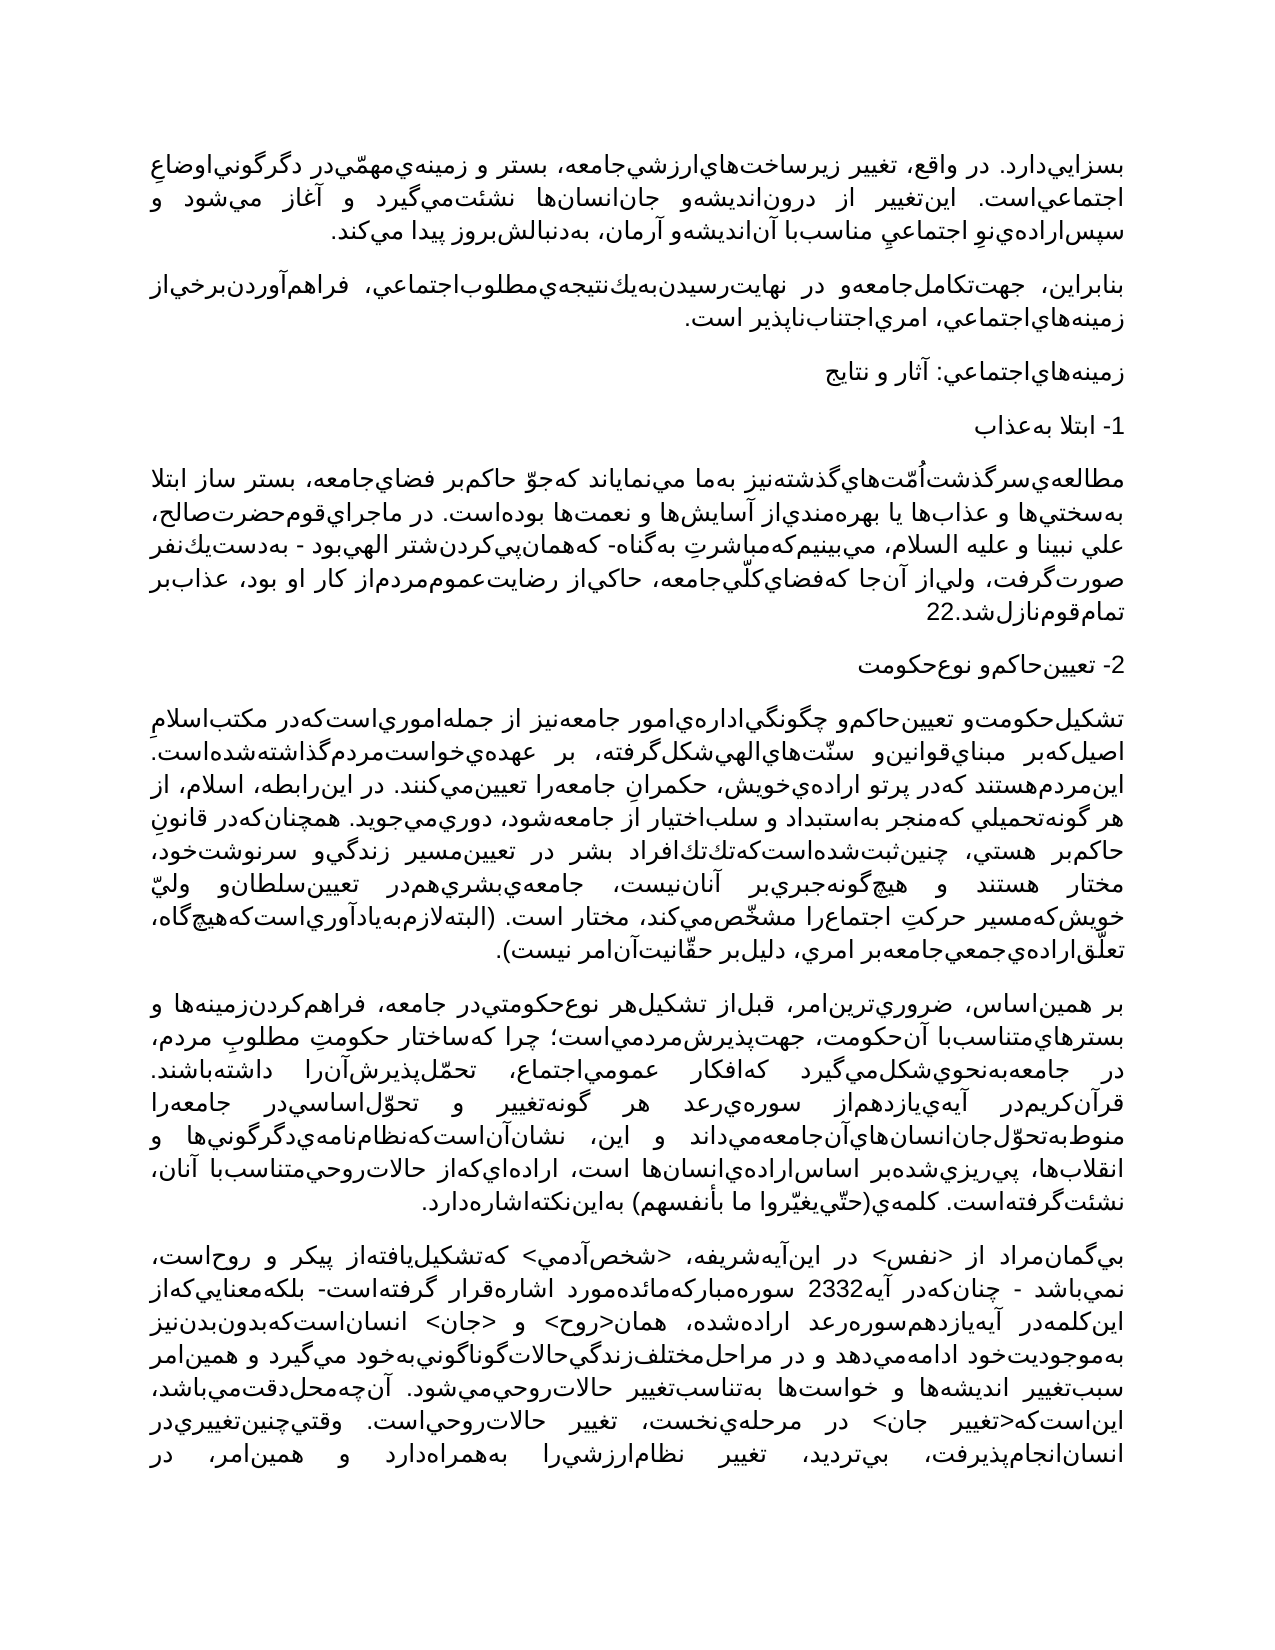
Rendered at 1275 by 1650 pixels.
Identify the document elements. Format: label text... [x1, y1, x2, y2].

text ‌بنابراين، جهت‌تكامل‌جامعه‌و در نهايت‌رسيدن‌به‌يك‌نتيجه‌ي‌مطلوب‌اجتماعي، فراهم‌آوردن‌برخي‌از زمينه‌هاي‌اجتماعي، امري‌اجتناب‌ناپذير است. [150, 270, 1125, 332]
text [150, 150, 1125, 245]
text ‌مطالعه‌ي‌سرگذشت‌اُمّت‌هاي‌گذشته‌نيز به‌ما مي‌نماياند كه‌جوّ حاكم‌بر فضاي‌جامعه، بستر ساز ابتلا به‌سختي‌ها و عذاب‌ها يا بهره‌مندي‌از آسايش‌ها و نعمت‌ها بوده‌است. در ماجراي‌قوم‌حضرت‌صالح، علي نبينا و عليه السلا‌م، مي‌بينيم‌كه‌مباشرتِ به‌گناه‌- كه‌همان‌پي‌كردن‌شتر الهي‌بود - ‌به‌دست‌يك‌نفر صورت‌گرفت، ولي‌از آن‌جا كه‌فضاي‌كلّي‌جامعه، حاكي‌از رضايت‌عموم‌مردم‌از كار او بود، عذاب‌بر تمام‌قوم‌نازل‌شد.22 [150, 464, 1125, 625]
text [150, 1241, 1125, 1468]
text ‌زمينه‌هاي‌اجتماعي: آثار و نتايج‌ [150, 357, 1125, 386]
text ‌تشكيل‌حكومت‌و تعيين‌حاكم‌و چگونگي‌اداره‌ي‌امور جامعه‌نيز از جمله‌اموري‌است‌كه‌در مكتب‌اسلامِ اصيل‌كه‌بر مبناي‌قوانين‌و سنّت‌هاي‌الهي‌شكل‌گرفته، بر عهده‌ي‌خواست‌مردم‌گذاشته‌شده‌است. اين‌مردم‌هستند كه‌در پرتو اراده‌ي‌خويش، حكمرانِ جامعه‌را تعيين‌مي‌كنند. در اين‌رابطه، اسلام، از هر گونه‌تحميلي‌ كه‌منجر به‌استبداد و سلب‌اختيار از جامعه‌شود، دوري‌مي‌جويد. همچنان‌كه‌در قانونِ حاكم‌بر هستي، چنين‌ثبت‌شده‌است‌كه‌تك‌تك‌افراد بشر در تعيين‌مسير زندگي‌و سرنوشت‌خود، مختار هستند و هيچ‌گونه‌جبري‌بر آنان‌نيست، جامعه‌ي‌بشري‌هم‌در تعيين‌سلطان‌و وليّ خويش‌كه‌مسير حركتِ اجتماع‌را مشخّص‌مي‌كند، مختار است. (البته‌لازم‌به‌يادآوري‌است‌كه‌هيچ‌گاه، تعلّق‌اراده‌ي‌جمعي‌جامعه‌بر امري، دليل‌بر حقّانيت‌آن‌امر نيست). [150, 704, 1125, 964]
text 2- تعيين‌حاكم‌و نوع‌حكومت‌ [150, 650, 1125, 679]
text 1- ابتلا به‌عذاب‌ [150, 411, 1125, 439]
text بر همين‌اساس، ضروري‌ترين‌امر، قبل‌از تشكيل‌هر نوع‌حكومتي‌در جامعه، فراهم‌كردن‌زمينه‌ها و بسترهاي‌متناسب‌با آن‌حكومت، جهت‌پذيرش‌مردمي‌است؛ چرا كه‌ساختار حكومتِ مطلوبِ مردم، در جامعه‌به‌نحوي‌شكل‌مي‌گيرد كه‌افكار عمومي‌اجتماع، تحمّل‌پذيرش‌آن‌را داشته‌باشند. قرآن‌كريم‌در آيه‌ي‌يازدهم‌از سوره‌ي‌رعد هر گونه‌تغيير و تحوّل‌اساسي‌در جامعه‌را منوط‌به‌تحوّل‌جان‌انسان‌هاي‌آن‌جامعه‌مي‌داند و اين، نشان‌آن‌است‌كه‌نظام‌نامه‌ي‌دگرگوني‌ها و انقلاب‌ها، پي‌ريزي‌شده‌بر اساس‌اراده‌ي‌انسان‌ها است، اراده‌اي‌كه‌از حالات‌روحي‌متناسب‌با آنان، نشئت‌گرفته‌است. كلمه‌ي‌(حتّي‌يغيّروا ما بأنفسهم) به‌اين‌نكته‌اشاره‌دارد. [150, 989, 1125, 1216]
